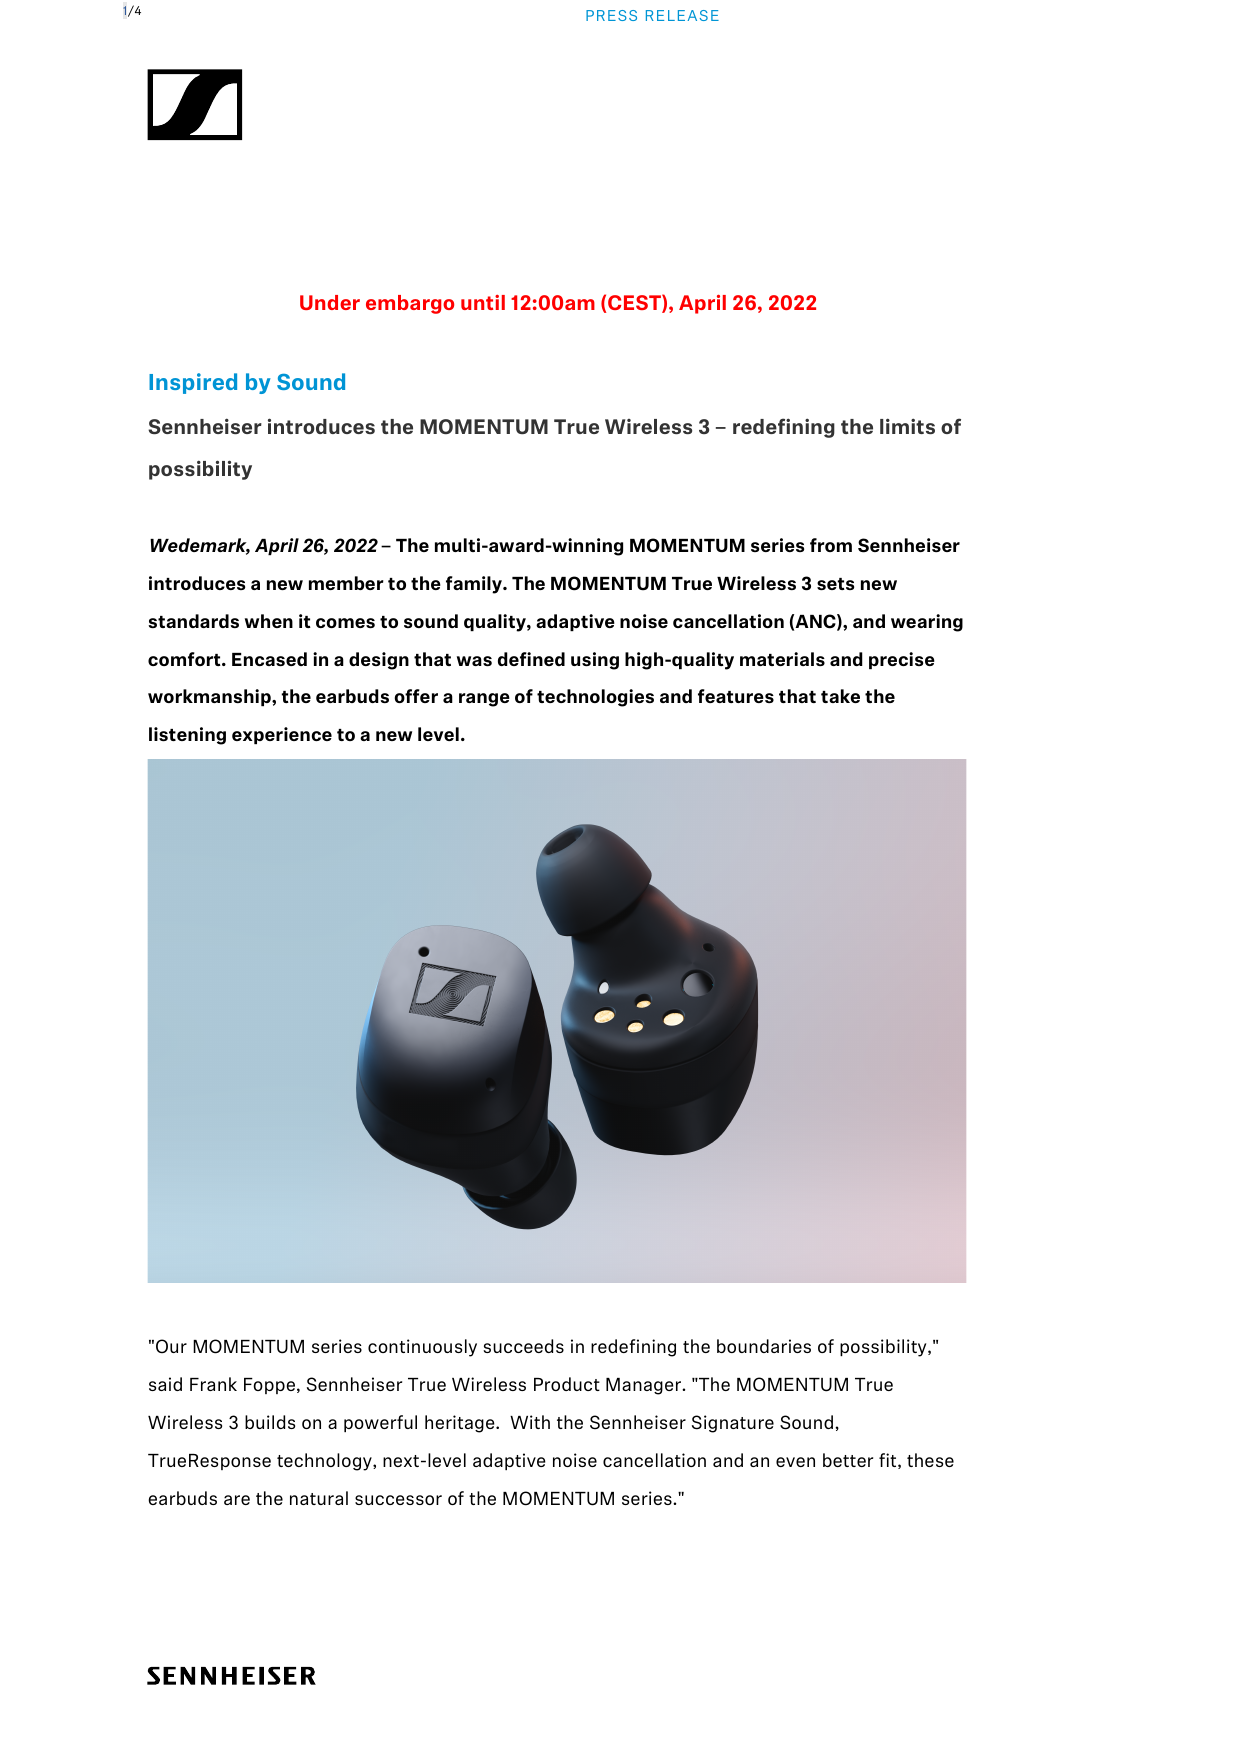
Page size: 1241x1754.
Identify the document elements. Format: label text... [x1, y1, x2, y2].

text Wedemark, April 26, 2022 – The multi-award-winning MOMENTUM series from Sennheiser introduces a new member to the family. The MOMENTUM True Wireless 3 sets new standards when it comes to sound quality, adaptive noise cancellation (ANC), and wearing comfort. Encased in a design that was defined using high-quality materials and precise workmanship, the earbuds offer a range of technologies and features that take the listening experience to a new level. [148, 532, 968, 746]
text Sennheiser introduces the MOMENTUM True Wireless 3 – redefining the limits of possibility [148, 412, 968, 519]
text "Our MOMENTUM series continuously succeeds in redefining the boundaries of possibility," said Frank Foppe, Sennheiser True Wireless Product Manager. "The MOMENTUM True Wireless 3 builds on a powerful heritage. With the Sennheiser Signature Sound, TrueResponse technology, next-level adaptive noise cancellation and an even better fit, these earbuds are the natural successor of the MOMENTUM series." [148, 1333, 968, 1509]
picture [147, 759, 967, 1283]
text Inspired by Sound [148, 366, 968, 396]
text Under embargo until 12:00am (CEST), April 26, 2022 [148, 287, 968, 353]
